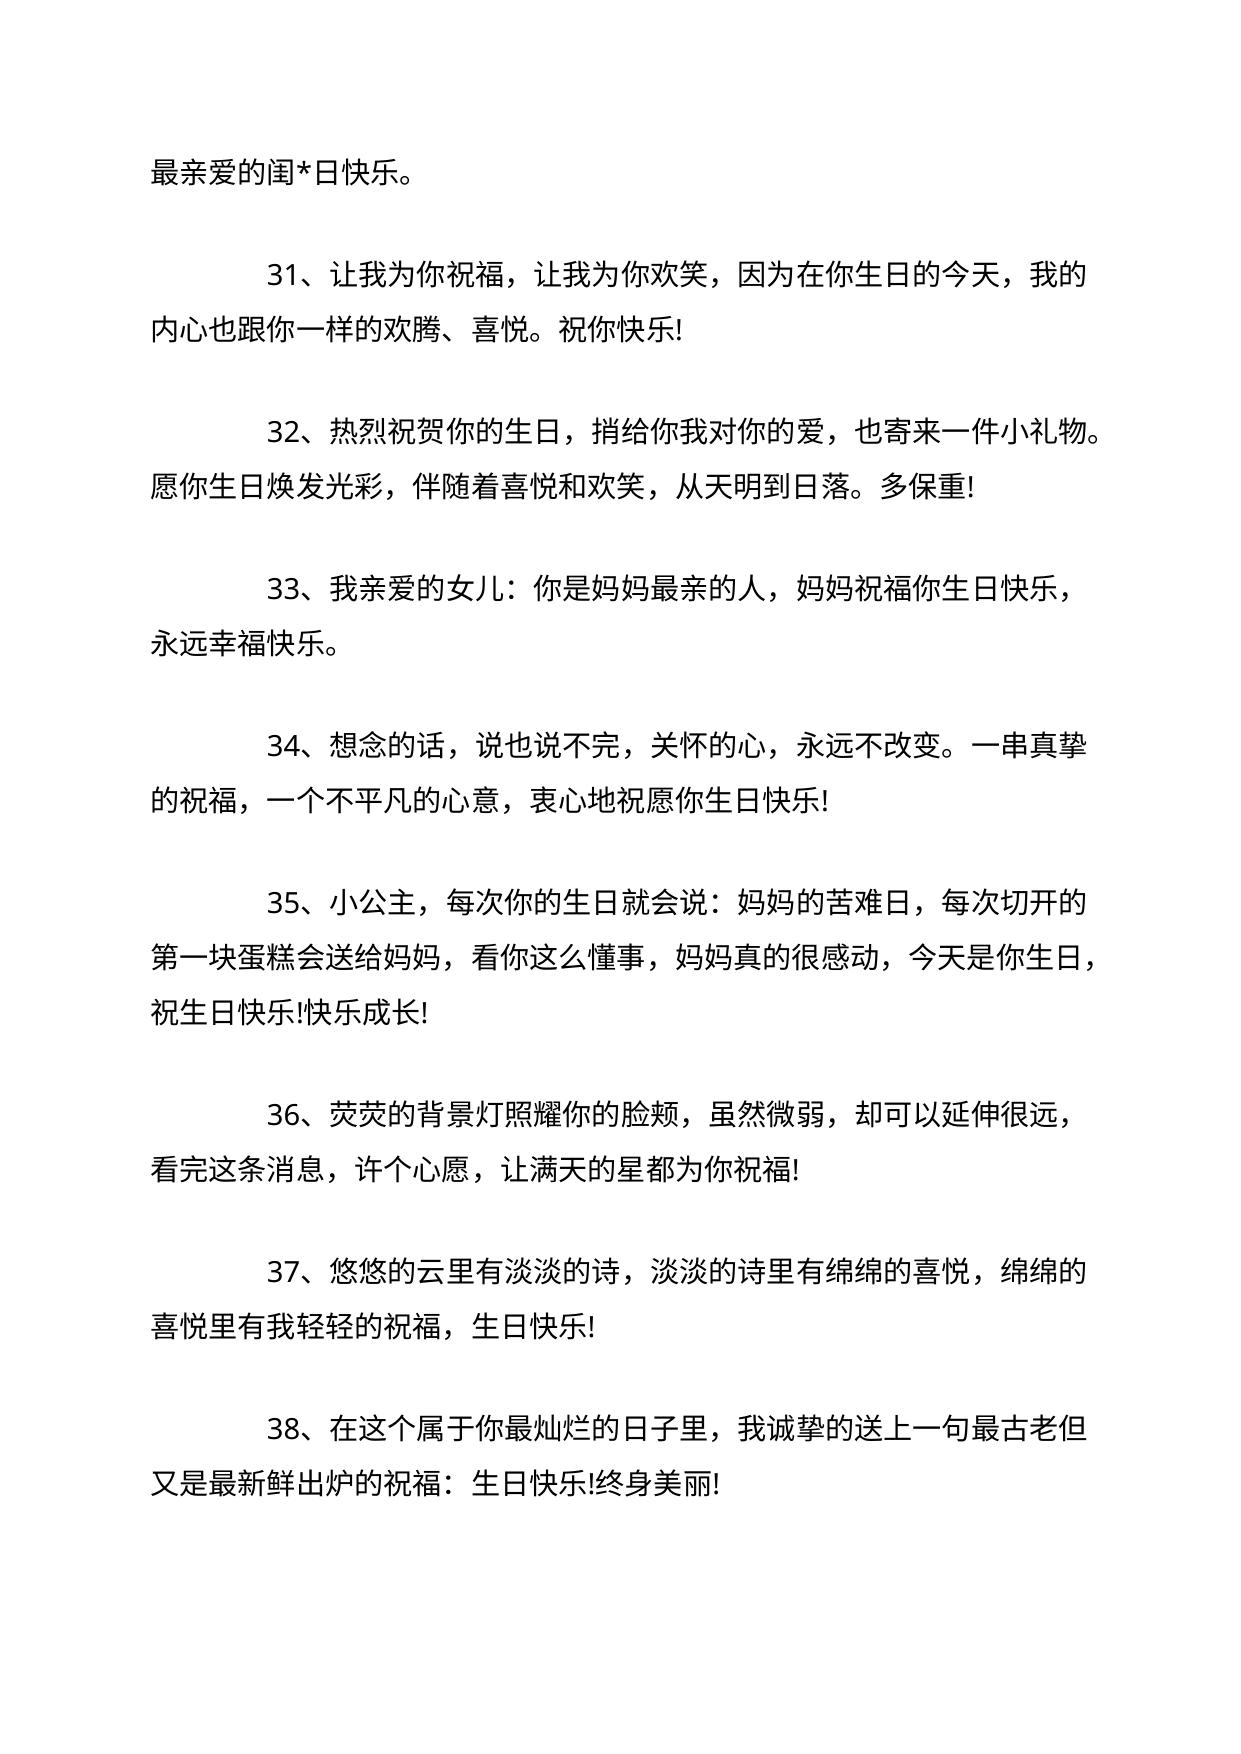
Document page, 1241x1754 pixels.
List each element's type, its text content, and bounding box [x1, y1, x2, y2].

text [150, 150, 1090, 192]
text 32、热烈祝贺你的生日，捎给你我对你的爱，也寄来一件小礼物。愿你生日焕发光彩，伴随着喜悦和欢笑，从天明到日落。多保重! [150, 409, 1090, 506]
text 31、让我为你祝福，让我为你欢笑，因为在你生日的今天，我的内心也跟你一样的欢腾、喜悦。祝你快乐! [150, 252, 1090, 349]
text 37、悠悠的云里有淡淡的诗，淡淡的诗里有绵绵的喜悦，绵绵的喜悦里有我轻轻的祝福，生日快乐! [150, 1248, 1090, 1346]
text 34、想念的话，说也说不完，关怀的心，永远不改变。一串真挚的祝福，一个不平凡的心意，衷心地祝愿你生日快乐! [150, 723, 1090, 820]
text 33、我亲爱的女儿：你是妈妈最亲的人，妈妈祝福你生日快乐，永远幸福快乐。 [150, 566, 1090, 663]
text 38、在这个属于你最灿烂的日子里，我诚挚的送上一句最古老但又是最新鲜出炉的祝福：生日快乐!终身美丽! [150, 1406, 1090, 1503]
text 36、荧荧的背景灯照耀你的脸颊，虽然微弱，却可以延伸很远，看完这条消息，许个心愿，让满天的星都为你祝福! [150, 1092, 1090, 1189]
text 35、小公主，每次你的生日就会说：妈妈的苦难日，每次切开的第一块蛋糕会送给妈妈，看你这么懂事，妈妈真的很感动，今天是你生日，祝生日快乐!快乐成长! [150, 880, 1090, 1032]
